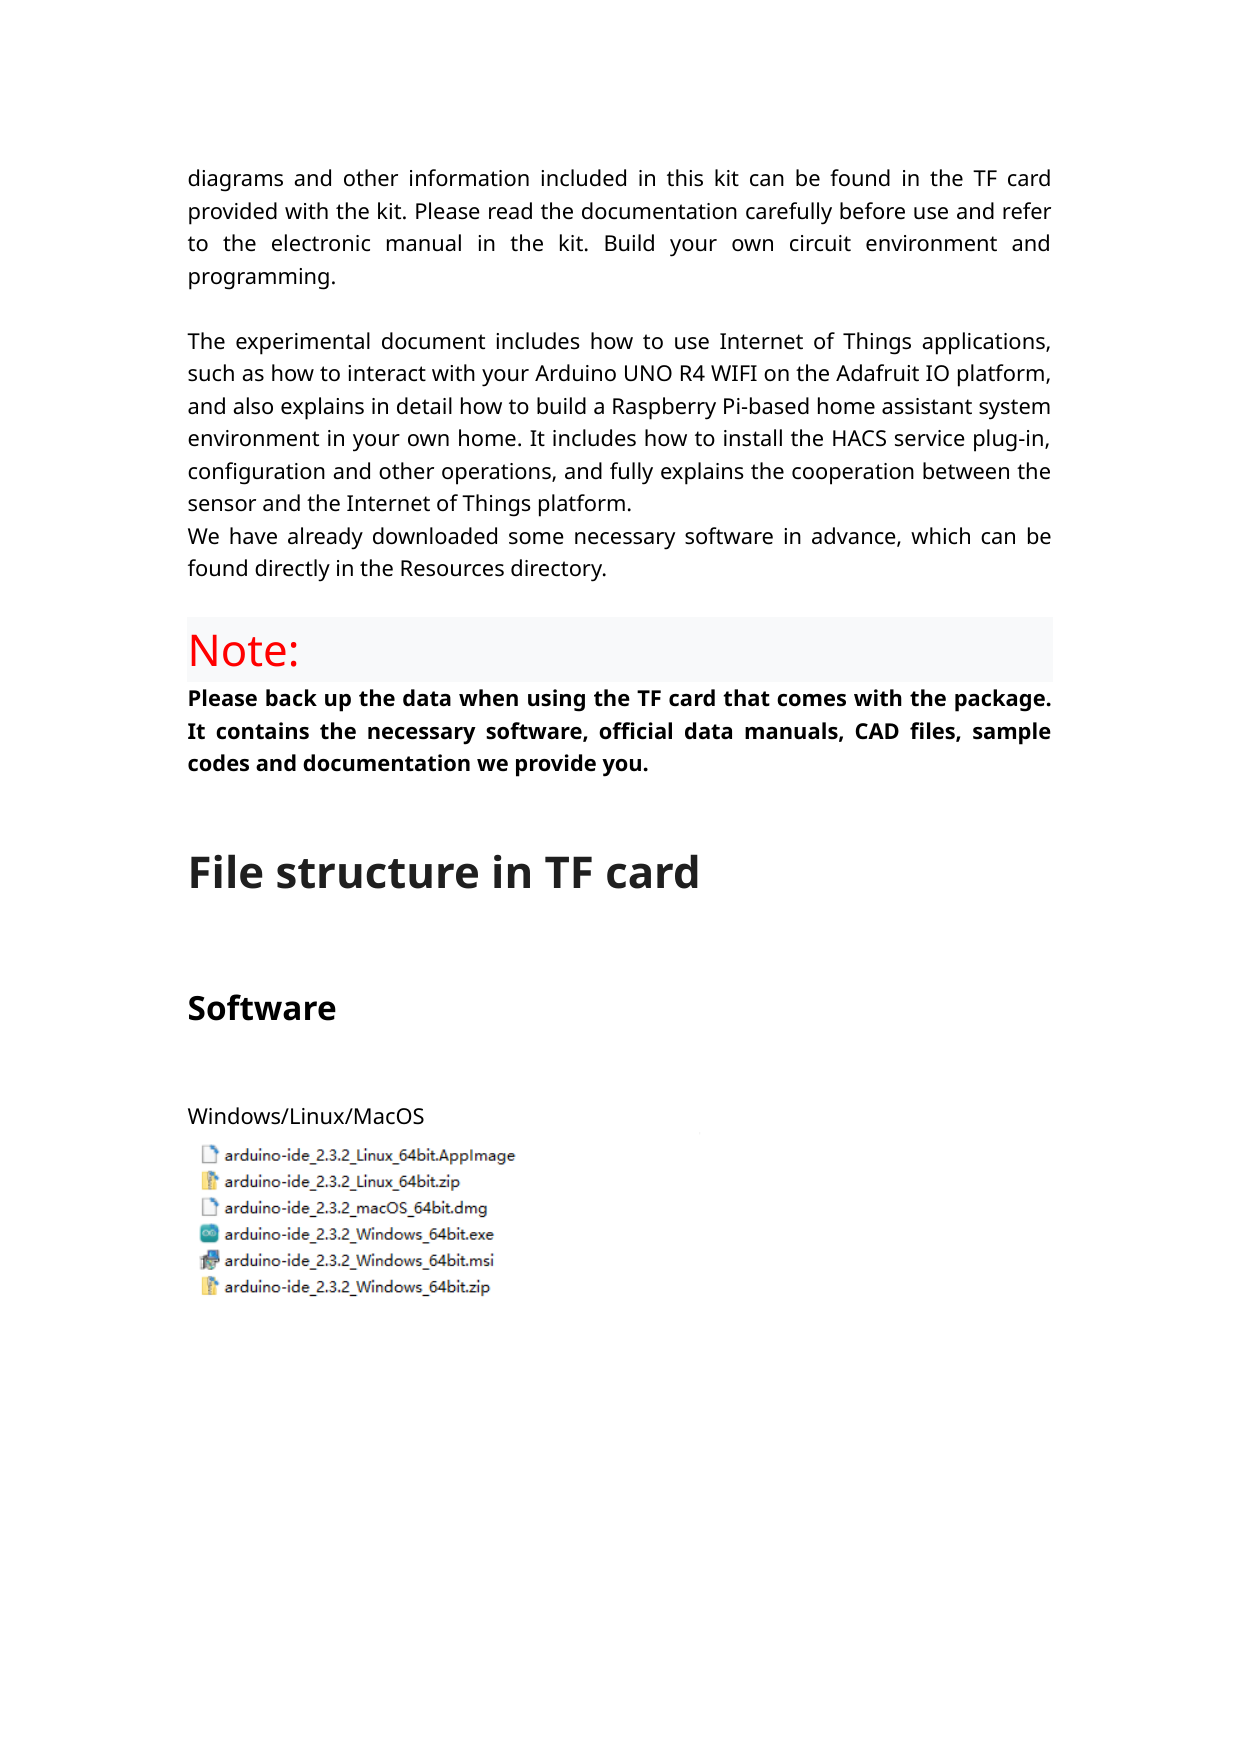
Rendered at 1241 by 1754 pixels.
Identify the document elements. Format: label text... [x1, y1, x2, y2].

text Windows/Linux/MacOS [187, 1100, 1053, 1132]
text We have already downloaded some necessary software in advance, which can be found directly in the Resources directory. [187, 519, 1053, 584]
text Note: [187, 617, 1053, 682]
picture [187, 1132, 700, 1310]
text Please back up the data when using the TF card that comes with the package. It contains the necessary software, official data manuals, CAD files, sample codes and documentation we provide you. [187, 682, 1053, 779]
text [187, 162, 1053, 292]
subtitle Software [187, 974, 1053, 1039]
text The experimental document includes how to use Internet of Things applications, such as how to interact with your Arduino UNO R4 WIFI on the Adafruit IO platform, and also explains in detail how to build a Raspberry Pi-based home assistant system environment in your own home. It includes how to install the HACS service plug-in, configuration and other operations, and fully explains the cooperation between the sensor and the Internet of Things platform. [187, 324, 1053, 519]
subtitle File structure in TF card [187, 839, 1053, 904]
